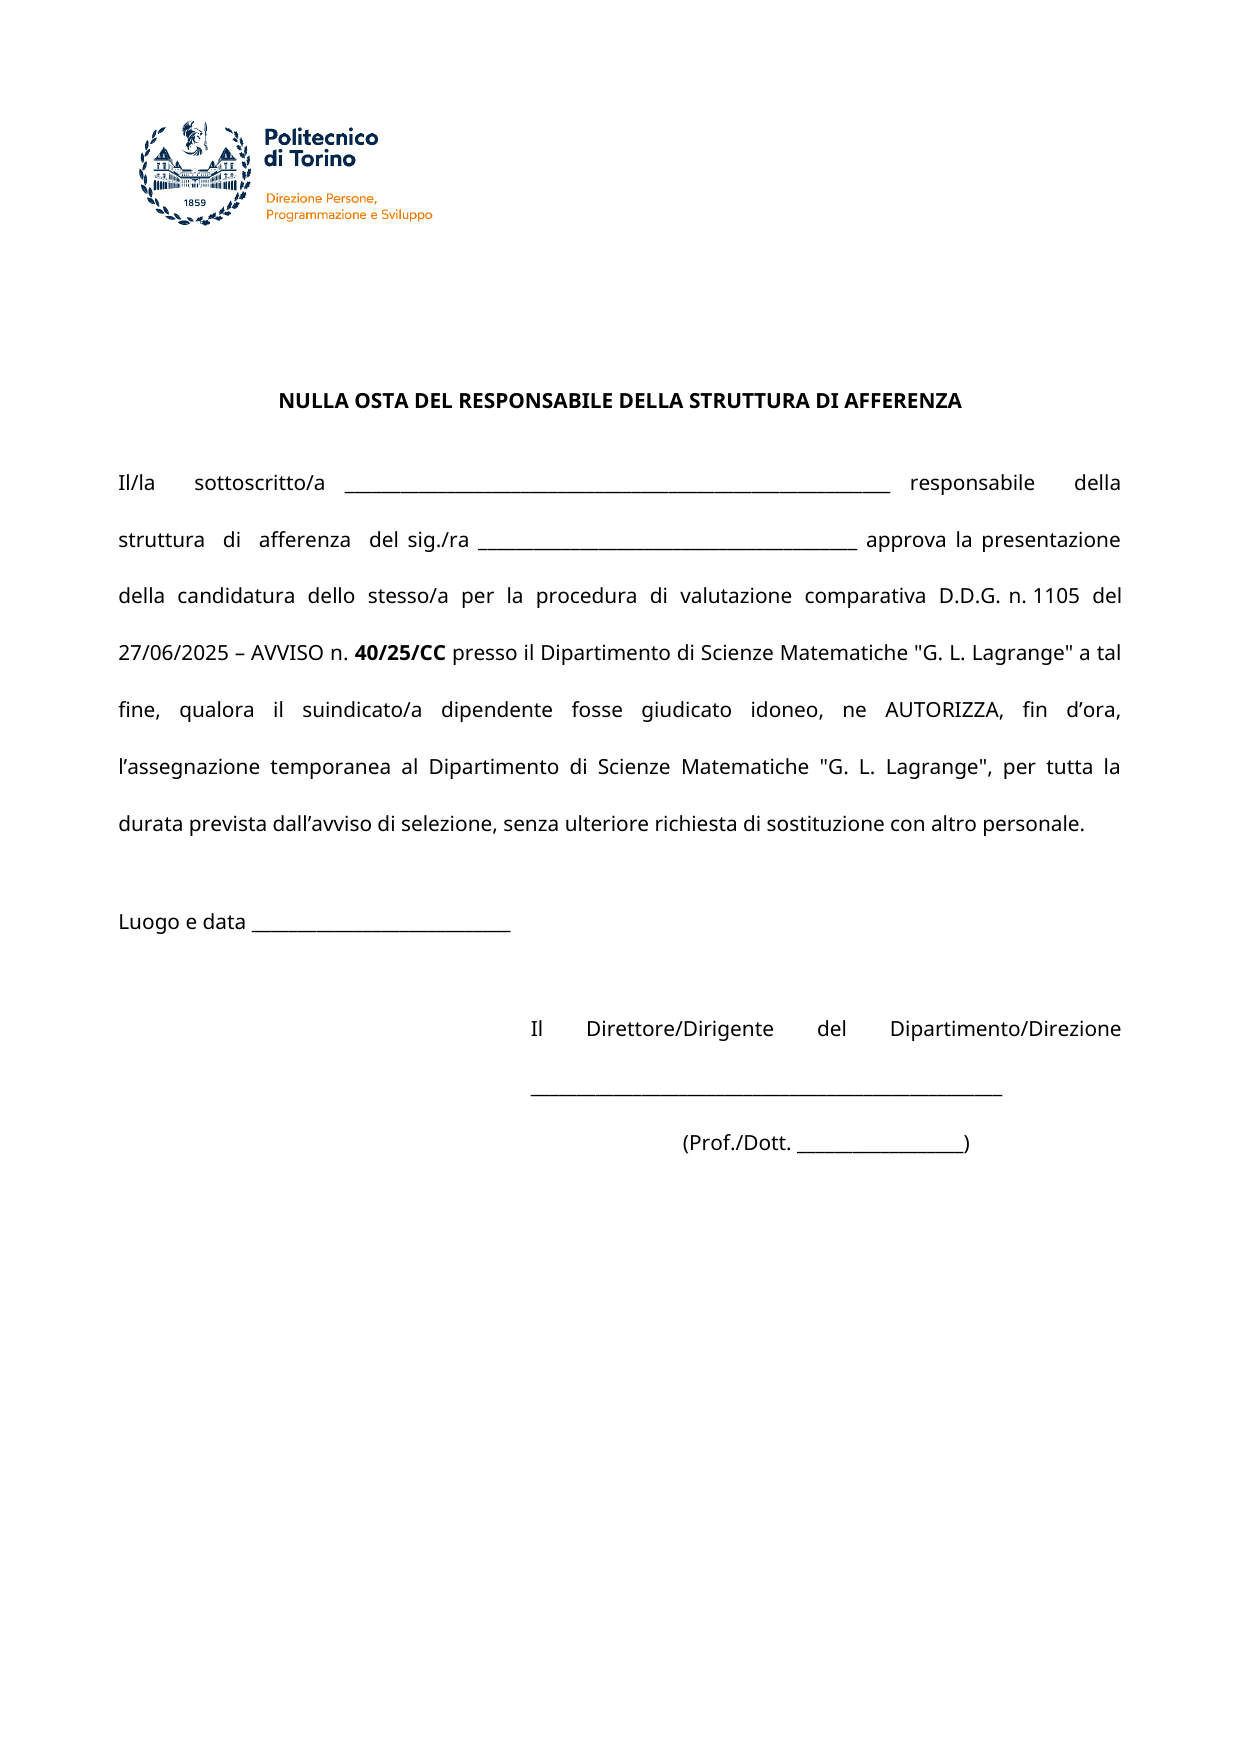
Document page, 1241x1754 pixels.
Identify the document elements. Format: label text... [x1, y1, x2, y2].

text (Prof./Dott. __________________) [531, 1128, 1122, 1156]
text Il Direttore/Dirigente del Dipartimento/Direzione ___________________________________________________ [531, 1014, 1122, 1099]
text Il/la sottoscritto/a ___________________________________________________________ responsabile della struttura di afferenza del sig./ra _________________________________________ approva la presentazione della candidatura dello stesso/a per la procedura di valutazione comparativa D.D.G. n. 1105 del 27/06/2025 – AVVISO n. 40/25/CC presso il Dipartimento di Scienze Matematiche "G. L. Lagrange" a tal fine, qualora il suindicato/a dipendente fosse giudicato idoneo, ne AUTORIZZA, fin d’ora, l’assegnazione temporanea al Dipartimento di Scienze Matematiche "G. L. Lagrange", per tutta la durata prevista dall’avviso di selezione, senza ulteriore richiesta di sostituzione con altro personale. [118, 468, 1122, 838]
text Luogo e data ____________________________ [118, 907, 1122, 935]
text NULLA OSTA DEL RESPONSABILE DELLA STRUTTURA DI AFFERENZA [118, 386, 1122, 414]
